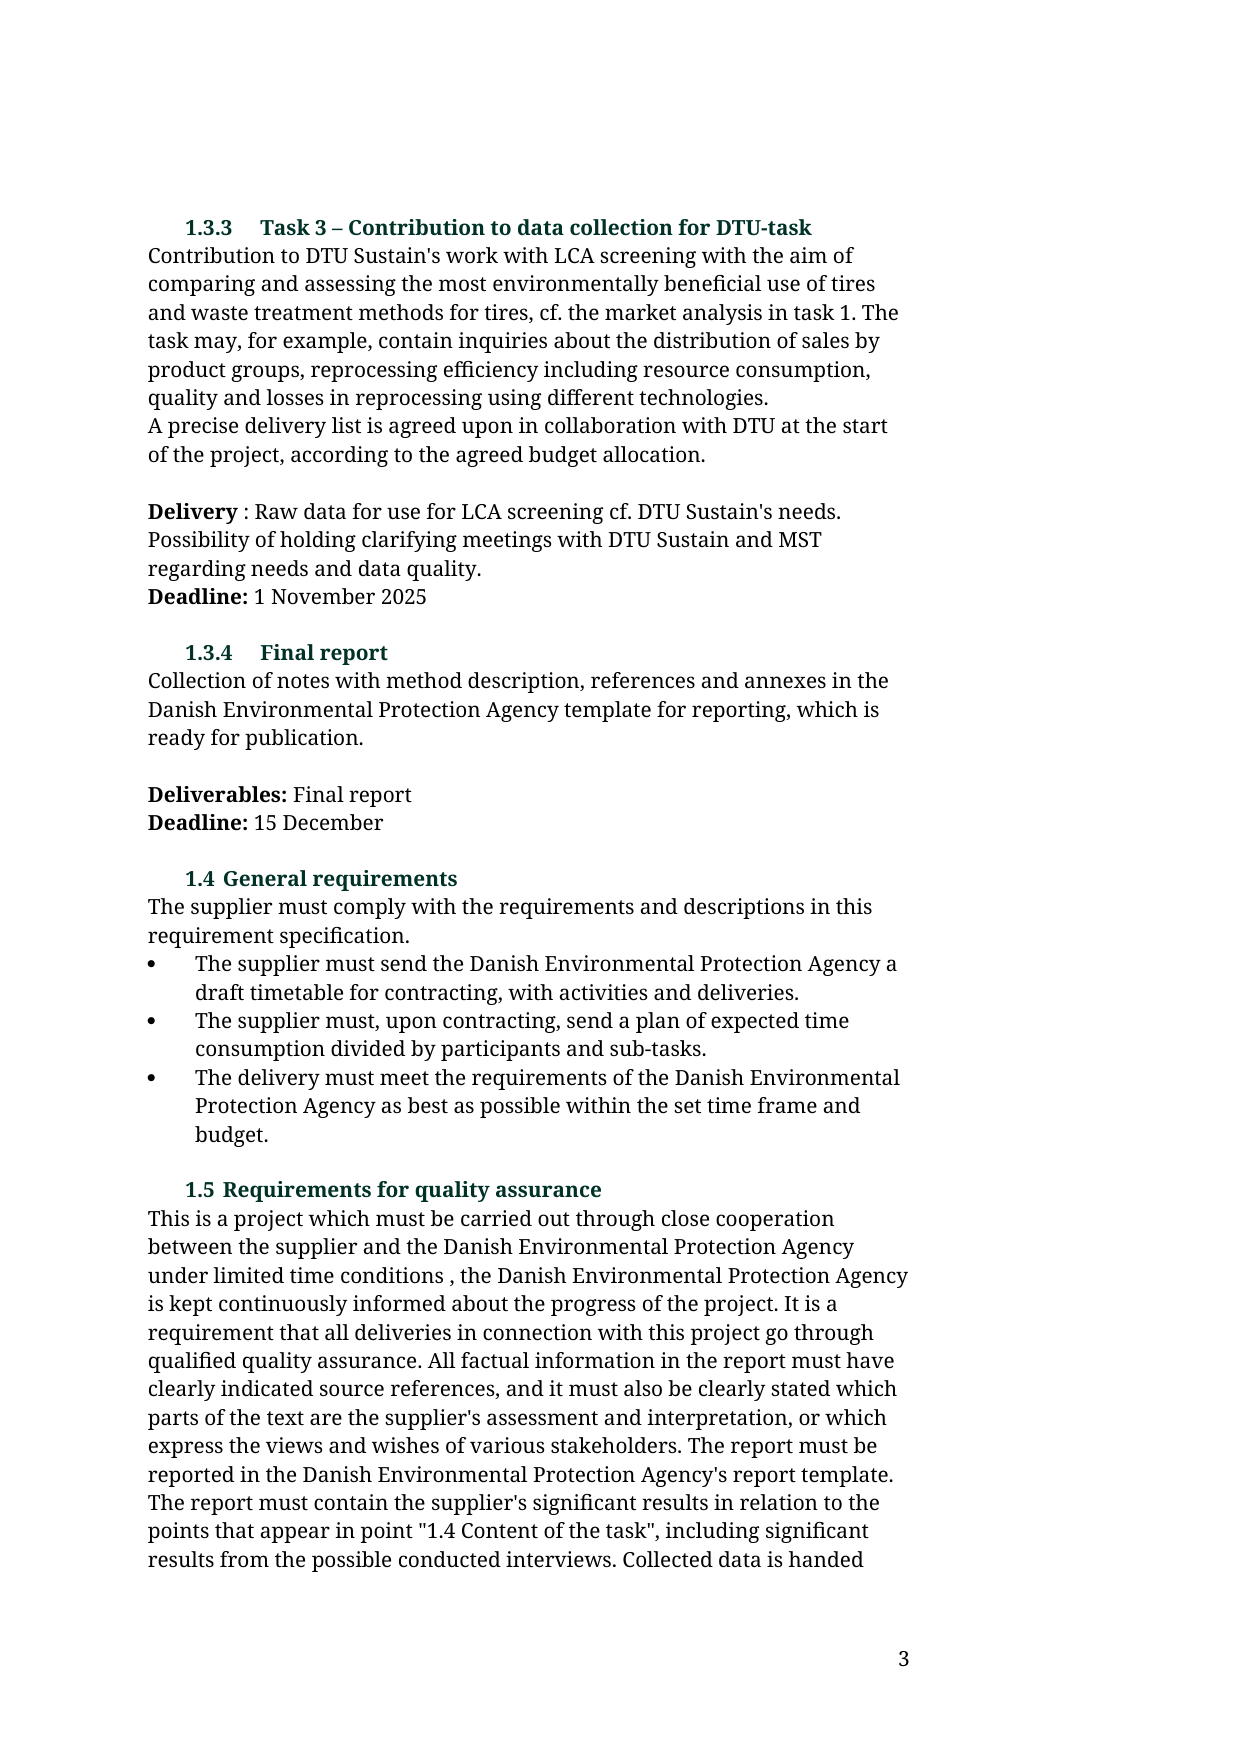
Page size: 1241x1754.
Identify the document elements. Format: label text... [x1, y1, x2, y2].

subtitle General requirements [185, 864, 909, 892]
text A precise delivery list is agreed upon in collaboration with DTU at the start of the project, according to the agreed budget allocation. [148, 412, 909, 468]
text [148, 1204, 909, 1573]
text Deliverables: Final report [148, 780, 909, 808]
text Deadline: 15 December [148, 808, 909, 837]
text Contribution to DTU Sustain's work with LCA screening with the aim of comparing and assessing the most environmentally beneficial use of tires and waste treatment methods for tires, cf. the market analysis in task 1. The task may, for example, contain inquiries about the distribution of sales by product groups, reprocessing efficiency including resource consumption, quality and losses in reprocessing using different technologies. [148, 241, 909, 412]
list Deadline: 1 November 2025 [148, 582, 909, 611]
list The supplier must, upon contracting, send a plan of expected time consumption divided by participants and sub-tasks. [148, 1006, 909, 1063]
subtitle Task 3 – Contribution to data collection for DTU-task [185, 213, 909, 241]
list The supplier must send the Danish Environmental Protection Agency a draft timetable for contracting, with activities and deliveries. [148, 949, 909, 1006]
subtitle Final report [185, 638, 909, 666]
text The supplier must comply with the requirements and descriptions in this requirement specification. [148, 892, 909, 949]
text Collection of notes with method description, references and annexes in the Danish Environmental Protection Agency template for reporting, which is ready for publication. [148, 666, 909, 752]
list Delivery : Raw data for use for LCA screening cf. DTU Sustain's needs. Possibility of holding clarifying meetings with DTU Sustain and MST regarding needs and data quality. [148, 497, 909, 582]
list The delivery must meet the requirements of the Danish Environmental Protection Agency as best as possible within the set time frame and budget. [148, 1063, 909, 1148]
subtitle Requirements for quality assurance [185, 1175, 909, 1204]
